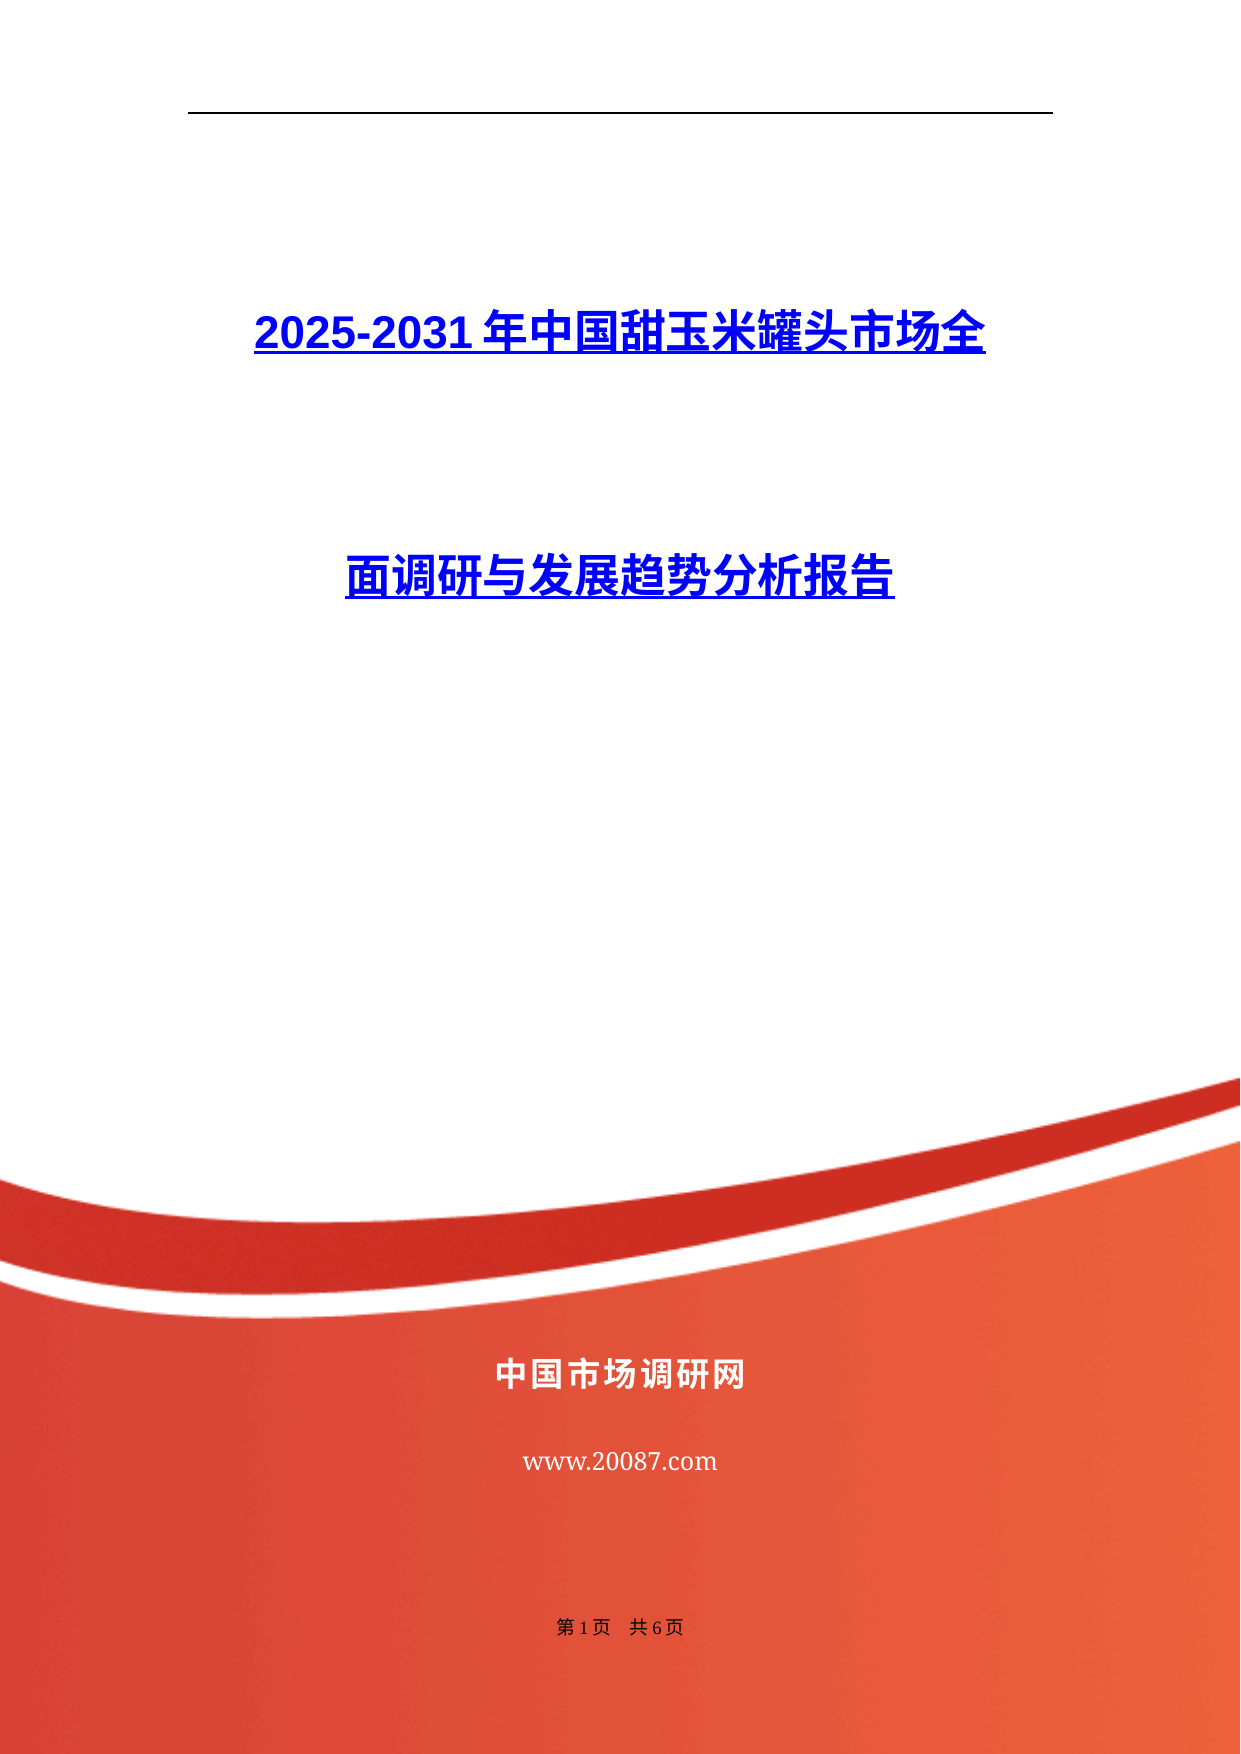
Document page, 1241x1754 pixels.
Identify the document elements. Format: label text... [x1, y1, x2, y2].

text www.20087.com [187, 1428, 1053, 1493]
subtitle 中国市场调研网 [187, 1339, 1053, 1404]
picture [0, 1006, 1241, 1754]
table_header 2025-2031年中国甜玉米罐头市场全面调研与发展趋势分析报告 [188, 207, 1053, 773]
